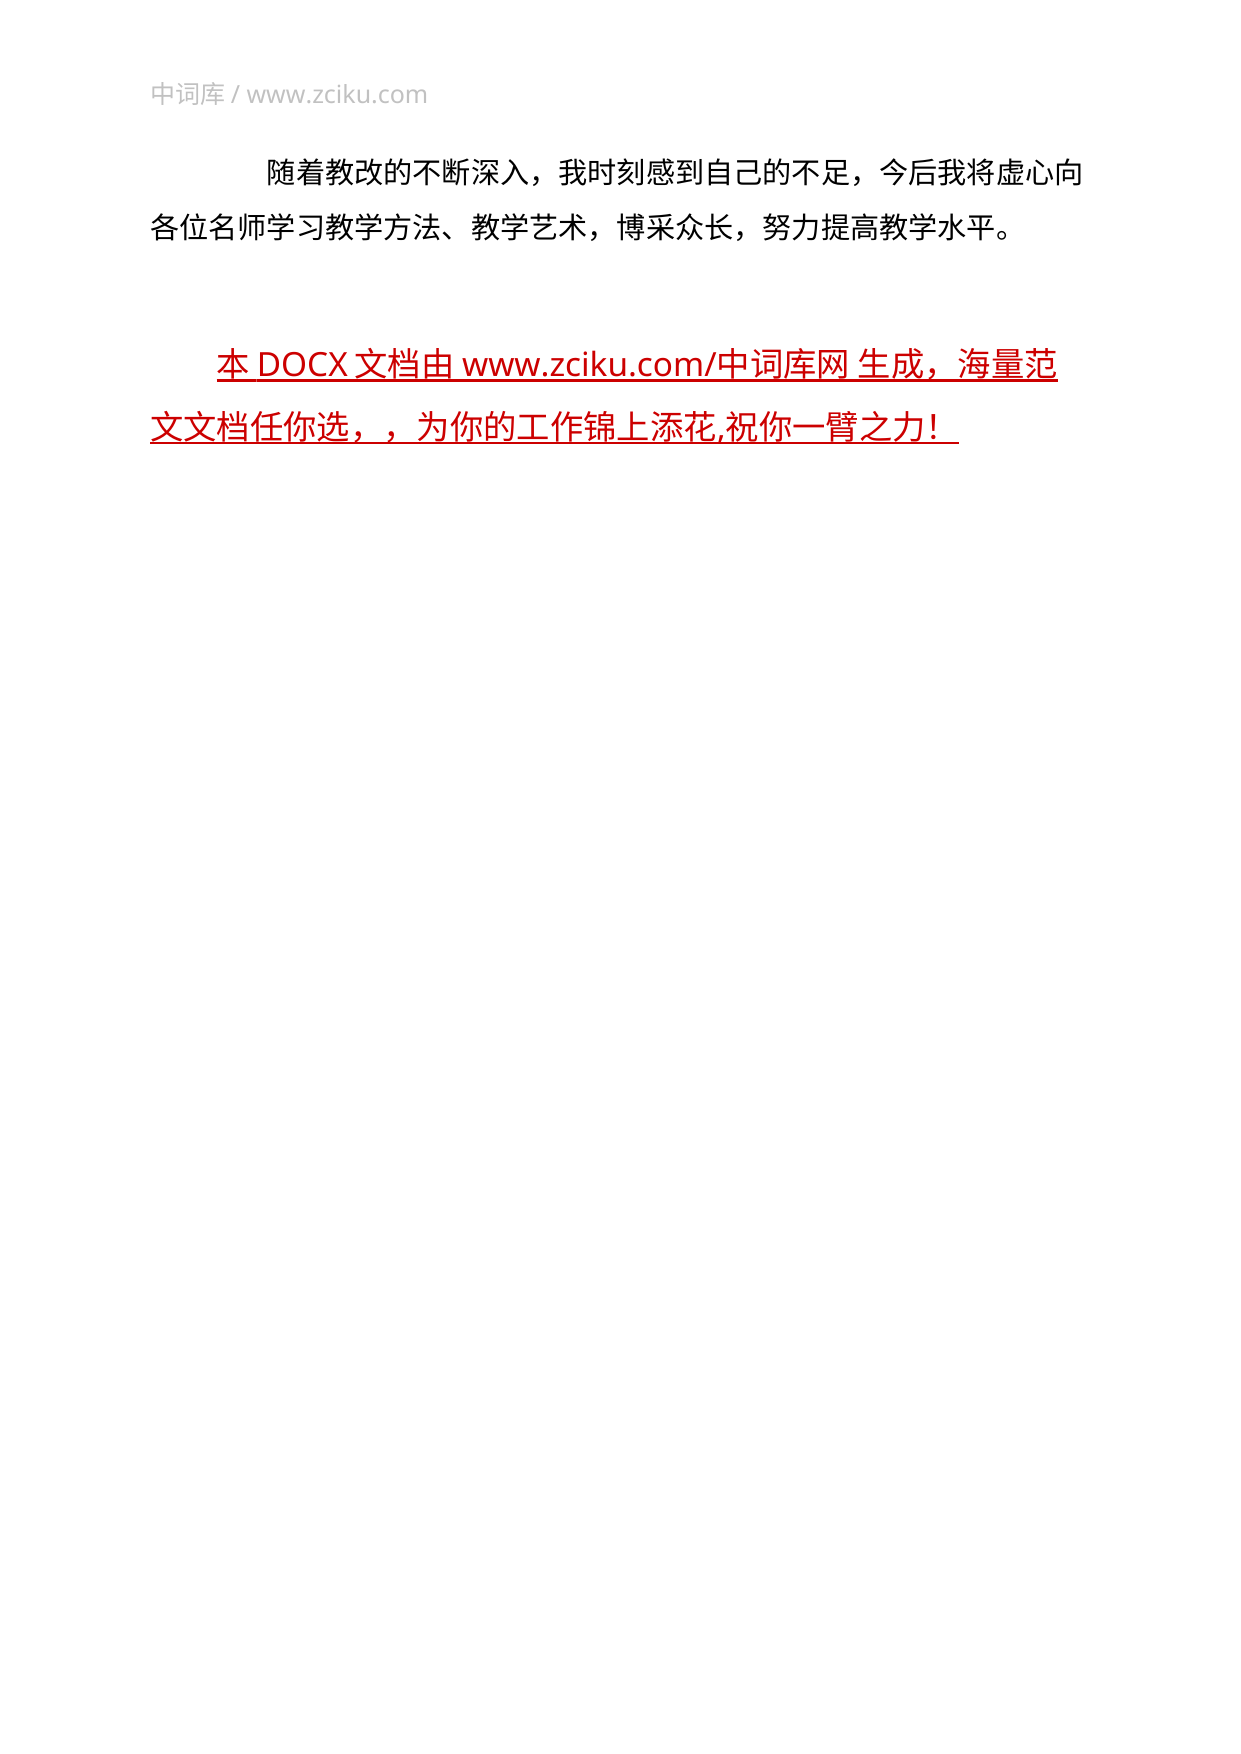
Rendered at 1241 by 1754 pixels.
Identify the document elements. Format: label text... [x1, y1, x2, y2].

text 本DOCX文档由 www.zciku.com/中词库网 生成，海量范文文档任你选，，为你的工作锦上添花,祝你一臂之力！ [150, 338, 1090, 449]
text 随着教改的不断深入，我时刻感到自己的不足，今后我将虚心向各位名师学习教学方法、教学艺术，博采众长，努力提高教学水平。 [150, 150, 1090, 247]
